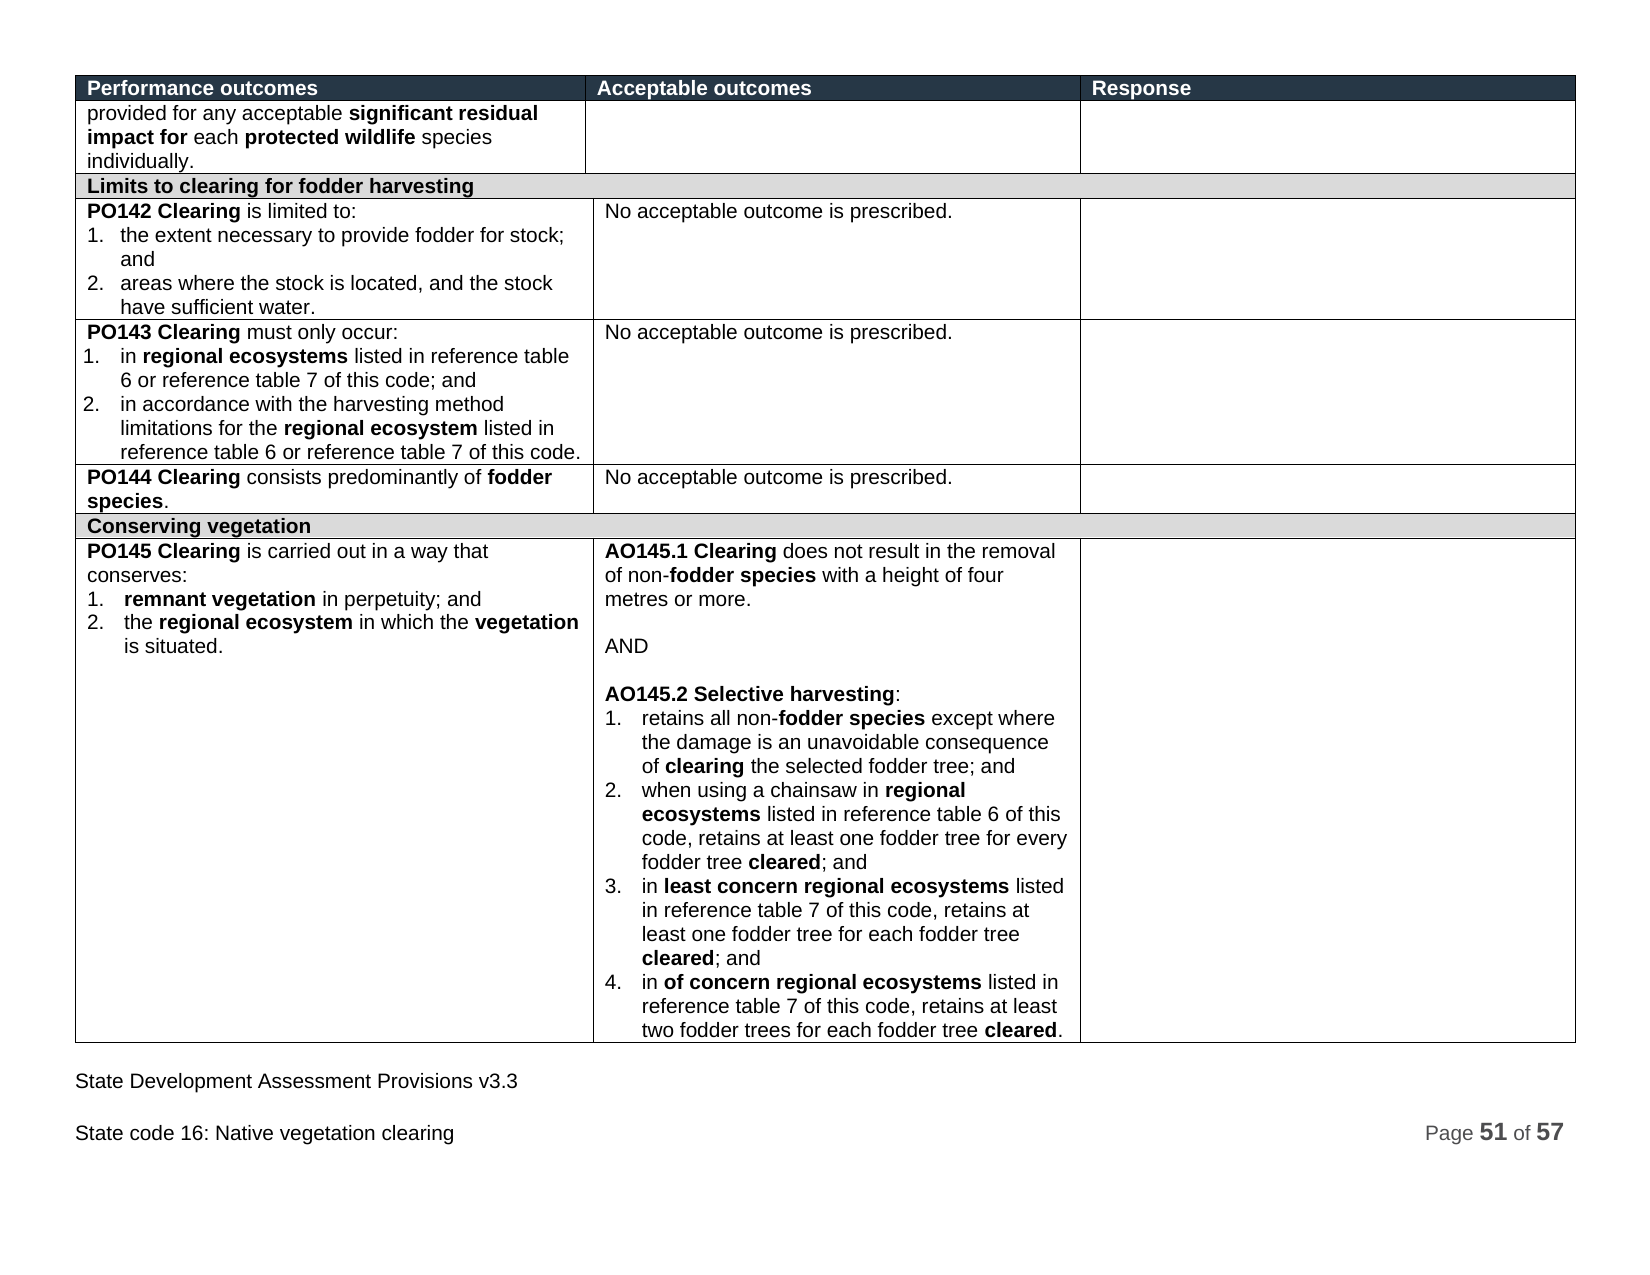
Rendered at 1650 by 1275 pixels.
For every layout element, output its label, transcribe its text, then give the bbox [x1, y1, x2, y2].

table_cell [586, 101, 1080, 173]
table_header Acceptable outcomes [586, 76, 1080, 100]
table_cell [76, 101, 585, 173]
table_header Response [1081, 76, 1575, 100]
table_cell No acceptable outcome is prescribed. [594, 465, 1080, 512]
table_cell [1081, 539, 1575, 1042]
table_cell Limits to clearing for fodder harvesting [76, 174, 1575, 198]
table_header Performance outcomes [76, 76, 585, 100]
table_cell [1081, 320, 1575, 463]
table_cell [1081, 199, 1575, 319]
table_cell [1081, 101, 1575, 173]
table_cell PO142 Clearing is limited to: the extent necessary to provide fodder for stock; and areas where the stock is located, and the stock have sufficient water. [76, 199, 593, 319]
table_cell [594, 539, 1080, 1042]
table_cell PO144 Clearing consists predominantly of fodder species. [76, 465, 593, 512]
table_cell Conserving vegetation [76, 514, 1575, 537]
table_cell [76, 539, 593, 1042]
table_cell PO143 Clearing must only occur: in regional ecosystems listed in reference table 6 or reference table 7 of this code; and in accordance with the harvesting method limitations for the regional ecosystem listed in reference table 6 or reference table 7 of this code. [76, 320, 593, 463]
table_cell [1081, 465, 1575, 512]
table_cell No acceptable outcome is prescribed. [594, 320, 1080, 463]
table_cell No acceptable outcome is prescribed. [594, 199, 1080, 319]
